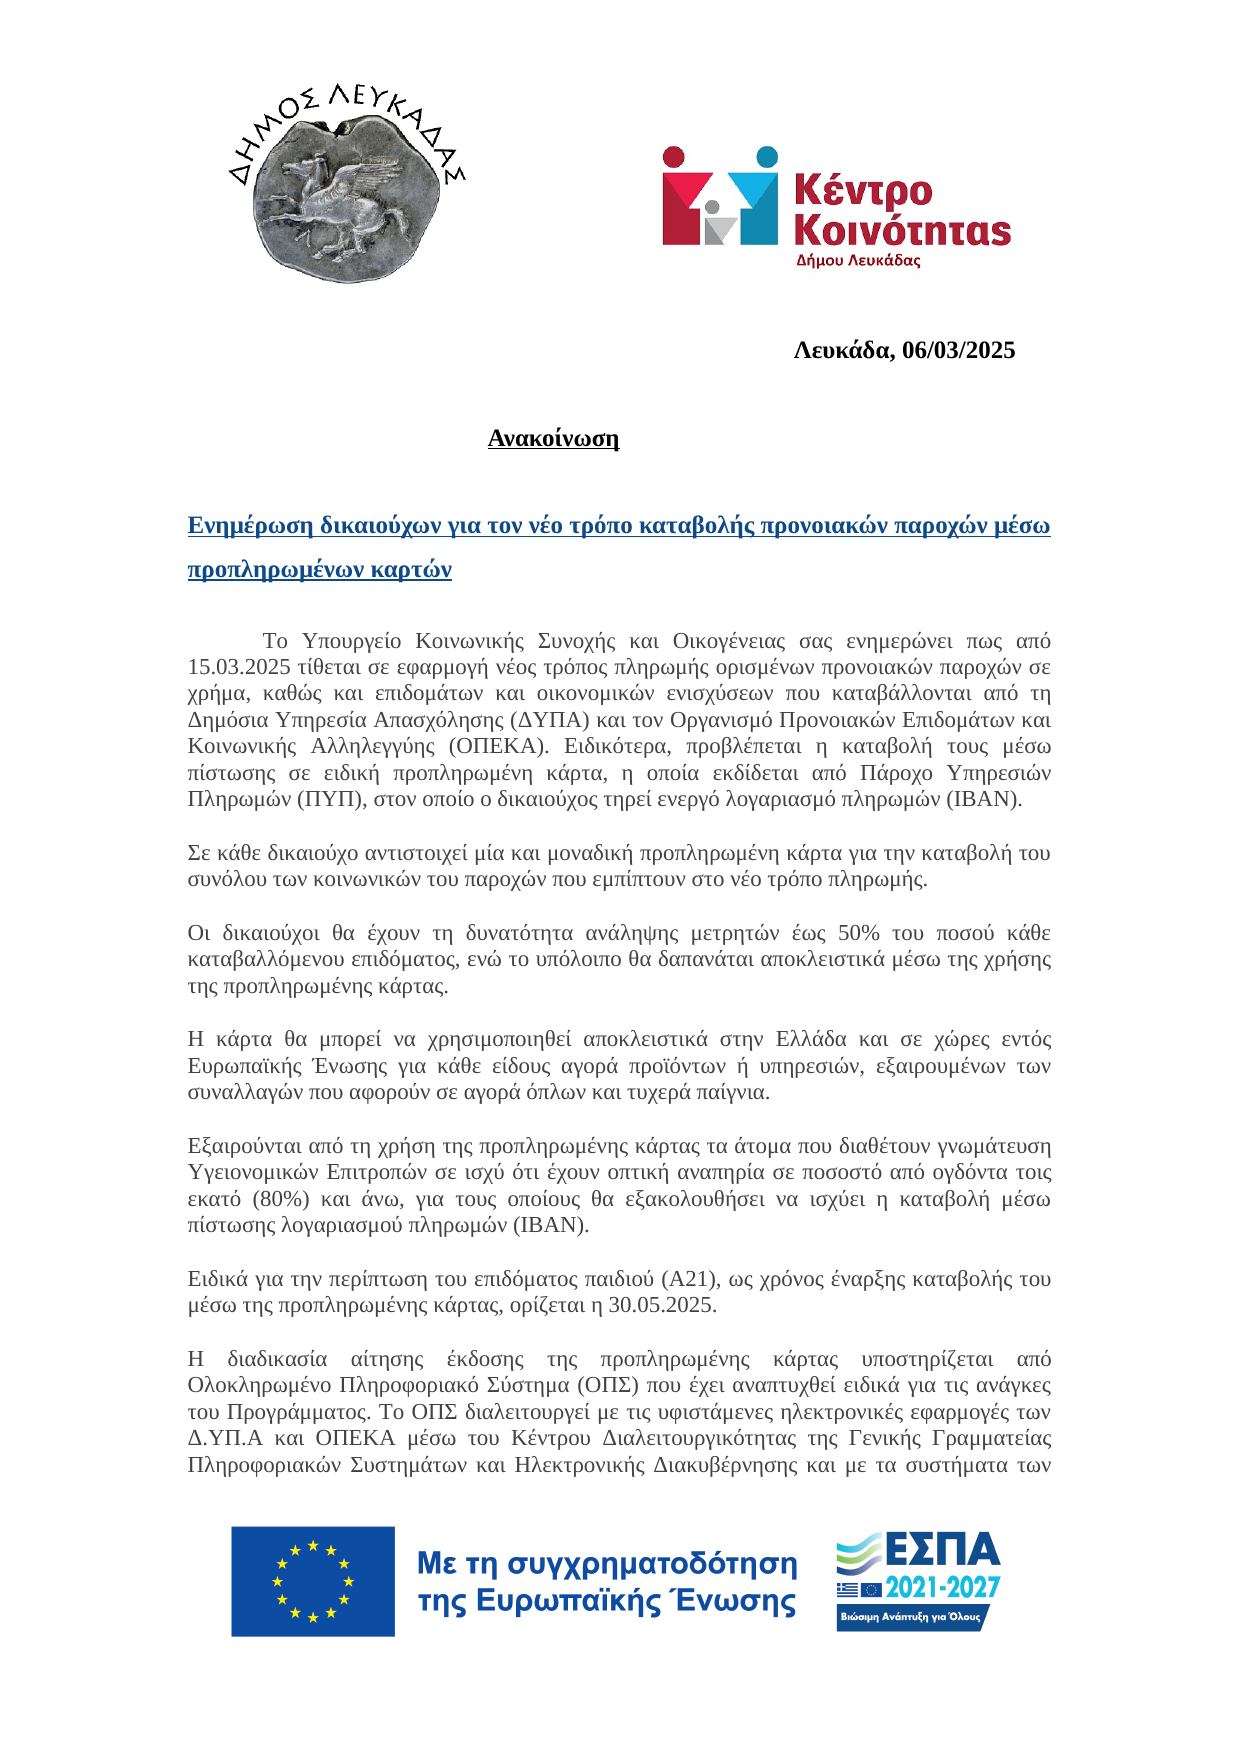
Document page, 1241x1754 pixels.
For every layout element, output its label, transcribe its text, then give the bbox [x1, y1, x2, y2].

text Λευκάδα, 06/03/2025 [712, 321, 1053, 364]
text Οι δικαιούχοι θα έχουν τη δυνατότητα ανάληψης μετρητών έως 50% του ποσού κάθε καταβαλλόμενου επιδόματος, ενώ το υπόλοιπο θα δαπανάται αποκλειστικά μέσω της χρήσης της προπληρωμένης κάρτας. [187, 919, 1053, 998]
text Ειδικά για την περίπτωση του επιδόματος παιδιού (Α21), ως χρόνος έναρξης καταβολής του μέσω της προπληρωμένης κάρτας, ορίζεται η 30.05.2025. [187, 1265, 1053, 1318]
picture [187, 73, 494, 293]
text Το Υπουργείο Κοινωνικής Συνοχής και Οικογένειας σας ενημερώνει πως από 15.03.2025 τίθεται σε εφαρμογή νέος τρόπος πληρωμής ορισμένων προνοιακών παροχών σε χρήμα, καθώς και επιδομάτων και οικονομικών ενισχύσεων που καταβάλλονται από τη Δημόσια Υπηρεσία Απασχόλησης (ΔΥΠΑ) και τον Οργανισμό Προνοιακών Επιδομάτων και Κοινωνικής Αλληλεγγύης (ΟΠΕΚΑ). Ειδικότερα, προβλέπεται η καταβολή τους μέσω πίστωσης σε ειδική προπληρωμένη κάρτα, η οποία εκδίδεται από Πάροχο Υπηρεσιών Πληρωμών (ΠΥΠ), στον οποίο ο δικαιούχος τηρεί ενεργό λογαριασμό πληρωμών (IBAN). [187, 627, 1053, 811]
text Ενημέρωση δικαιούχων για τον νέο τρόπο καταβολής προνοιακών παροχών μέσω προπληρωμένων καρτών [187, 496, 1053, 583]
picture [187, 1482, 1042, 1681]
text Σε κάθε δικαιούχο αντιστοιχεί μία και μοναδική προπληρωμένη κάρτα για την καταβολή του συνόλου των κοινωνικών του παροχών που εμπίπτουν στο νέο τρόπο πληρωμής. [187, 839, 1053, 891]
text Ανακοίνωση [412, 408, 1053, 452]
text Η κάρτα θα μπορεί να χρησιμοποιηθεί αποκλειστικά στην Ελλάδα και σε χώρες εντός Ευρωπαϊκής Ένωσης για κάθε είδους αγορά προϊόντων ή υπηρεσιών, εξαιρουμένων των συναλλαγών που αφορούν σε αγορά όπλων και τυχερά παίγνια. [187, 1026, 1053, 1104]
text Εξαιρούνται από τη χρήση της προπληρωμένης κάρτας τα άτομα που διαθέτουν γνωμάτευση Υγειονομικών Επιτροπών σε ισχύ ότι έχουν οπτική αναπηρία σε ποσοστό από ογδόντα τοις εκατό (80%) και άνω, για τους οποίους θα εξακολουθήσει να ισχύει η καταβολή μέσω πίστωσης λογαριασμού πληρωμών (IBAN). [187, 1132, 1053, 1237]
picture [637, 130, 1023, 293]
